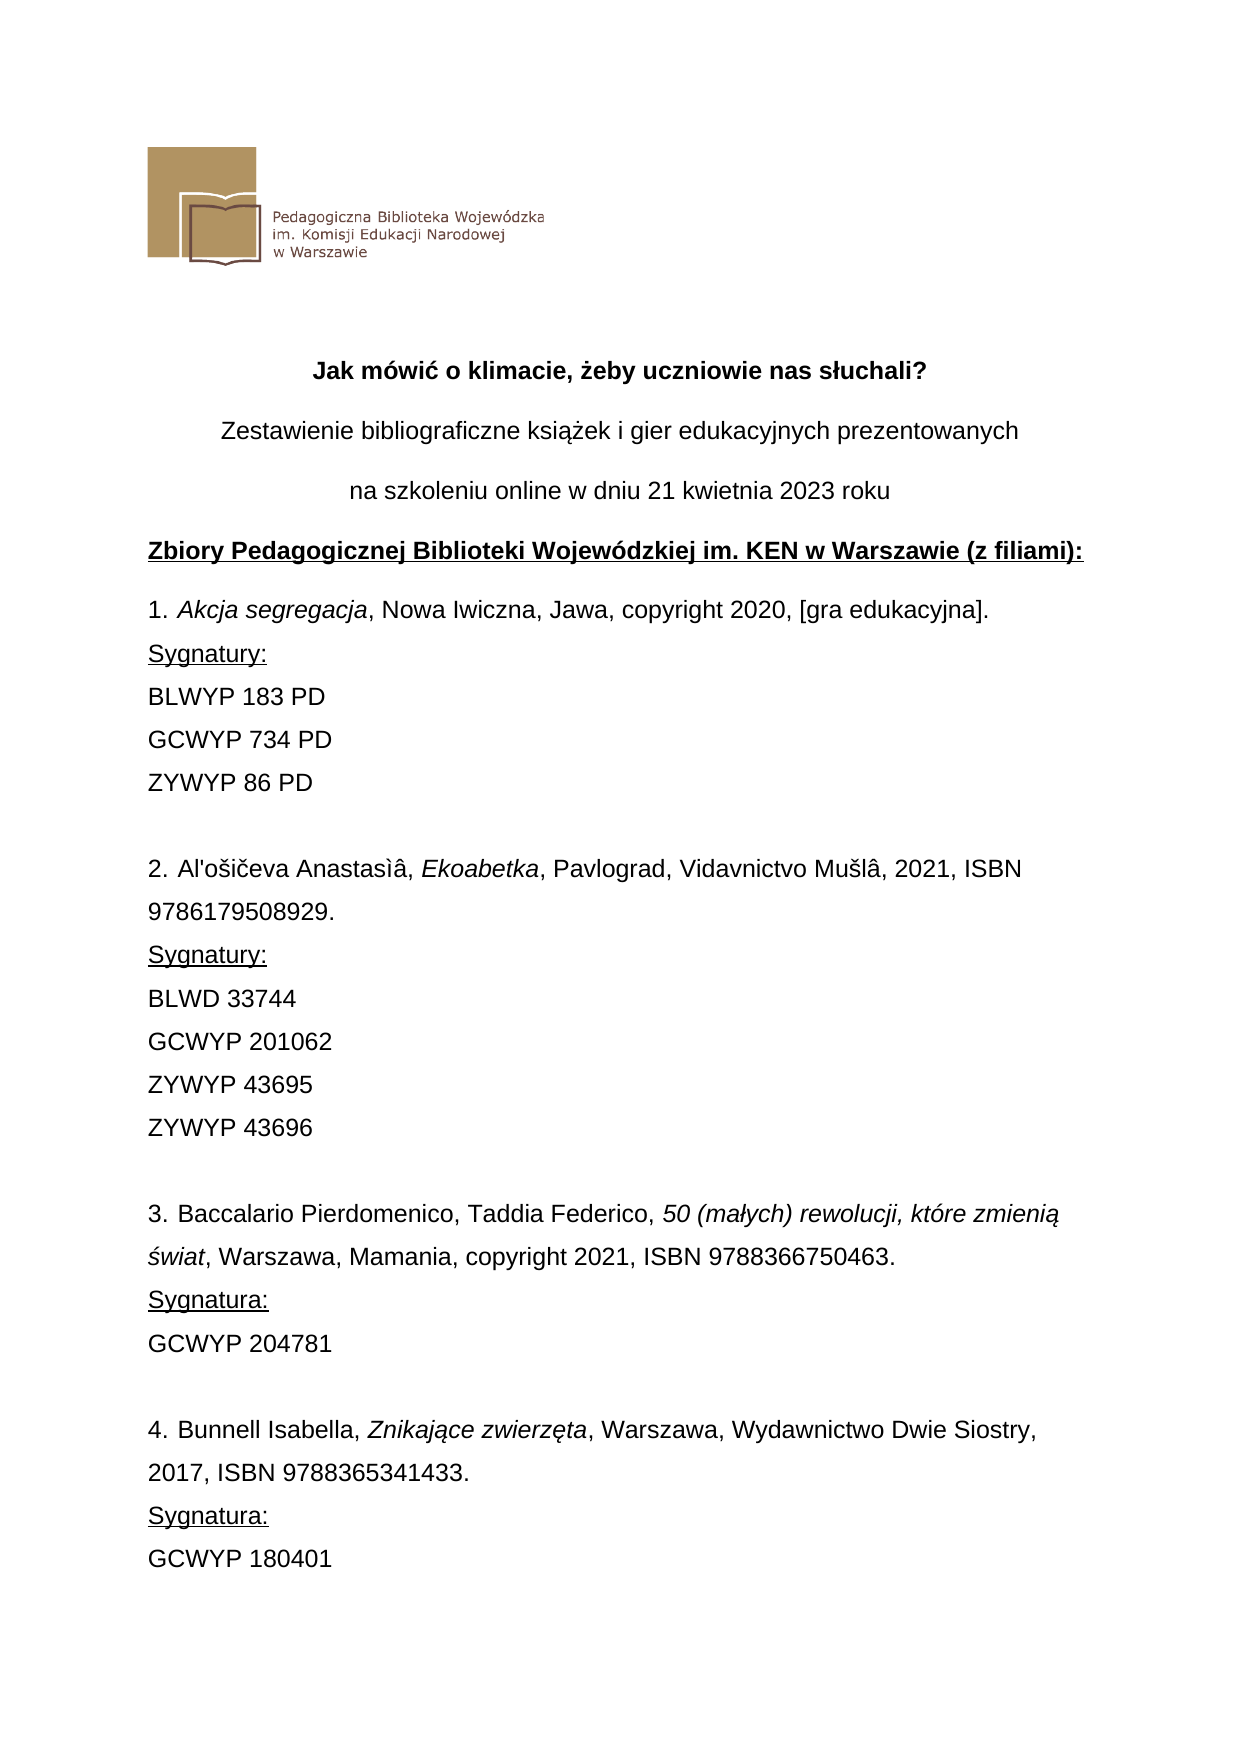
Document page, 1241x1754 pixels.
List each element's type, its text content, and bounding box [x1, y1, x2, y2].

list ZYWYP 43695 [148, 1070, 1093, 1099]
list Baccalario Pierdomenico, Taddia Federico, 50 (małych) rewolucji, które zmienią świat, Warszawa, Mamania, copyright 2021, ISBN 9788366750463. [148, 1199, 1093, 1271]
list Akcja segregacja, Nowa Iwiczna, Jawa, copyright 2020, [gra edukacyjna]. [148, 596, 1093, 624]
list Sygnatury: [148, 639, 1093, 667]
list BLWD 33744 [148, 984, 1093, 1012]
list Sygnatura: [148, 1286, 1093, 1314]
list Bunnell Isabella, Znikające zwierzęta, Warszawa, Wydawnictwo Dwie Siostry, 2017, ISBN 9788365341433. [148, 1415, 1093, 1487]
list GCWYP 180401 [148, 1544, 1093, 1573]
text Zbiory Pedagogicznej Biblioteki Wojewódzkiej im. KEN w Warszawie (z filiami): [148, 536, 1093, 564]
list Sygnatury: [148, 941, 1093, 969]
text na szkoleniu online w dniu 21 kwietnia 2023 roku [148, 476, 1093, 505]
list ZYWYP 86 PD [148, 768, 1093, 797]
picture [147, 147, 544, 266]
list Al'ošičeva Anastasìâ, Ekoabetka, Pavlograd, Vidavnictvo Mušlâ, 2021, ISBN 9786179508929. [148, 854, 1093, 926]
text Zestawienie bibliograficzne książek i gier edukacyjnych prezentowanych [148, 416, 1093, 445]
list Sygnatura: [148, 1501, 1093, 1530]
list GCWYP 204781 [148, 1329, 1093, 1357]
text Jak mówić o klimacie, żeby uczniowie nas słuchali? [148, 356, 1093, 385]
list ZYWYP 43696 [148, 1113, 1093, 1142]
list BLWYP 183 PD [148, 682, 1093, 711]
list GCWYP 734 PD [148, 725, 1093, 754]
list GCWYP 201062 [148, 1027, 1093, 1056]
